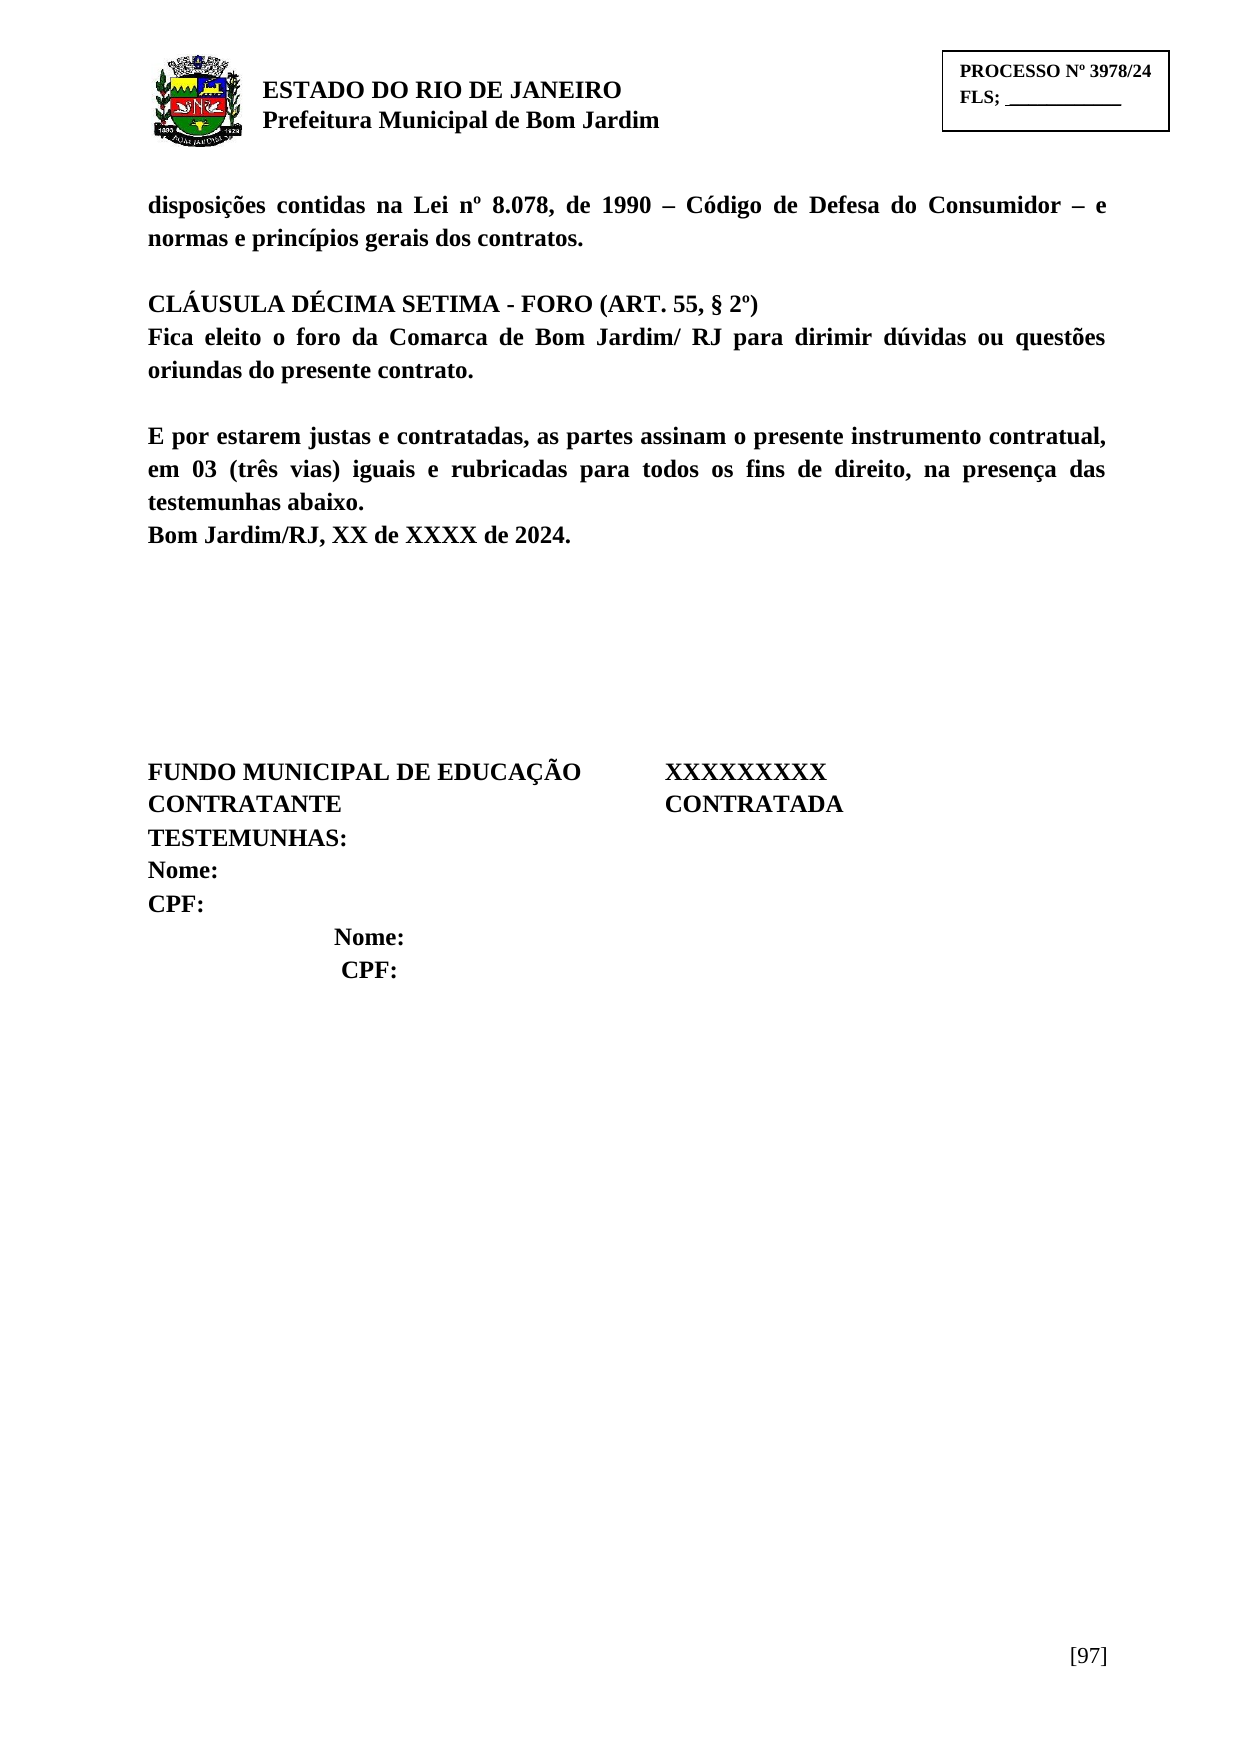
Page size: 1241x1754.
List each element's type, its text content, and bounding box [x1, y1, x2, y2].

text TESTEMUNHAS: [148, 823, 1107, 851]
text FUNDO MUNICIPAL DE EDUCAÇÃO CONTRATANTE [148, 757, 591, 818]
text CPF: [148, 955, 591, 983]
picture [151, 54, 243, 147]
text Bom Jardim/RJ, XX de XXXX de 2024. [148, 520, 1107, 549]
text Fica eleito o foro da Comarca de Bom Jardim/ RJ para dirimir dúvidas ou questões oriundas do presente contrato. [148, 322, 1107, 383]
text CLÁUSULA DÉCIMA SETIMA - FORO (ART. 55, § 2º) [148, 289, 1107, 317]
text E por estarem justas e contratadas, as partes assinam o presente instrumento contratual, em 03 (três vias) iguais e rubricadas para todos os fins de direito, na presença das testemunhas abaixo. [148, 421, 1107, 516]
text CPF: [148, 889, 591, 917]
text Nome: [148, 922, 591, 950]
text CONTRATADA [664, 789, 1107, 818]
text Nome: [148, 856, 591, 884]
